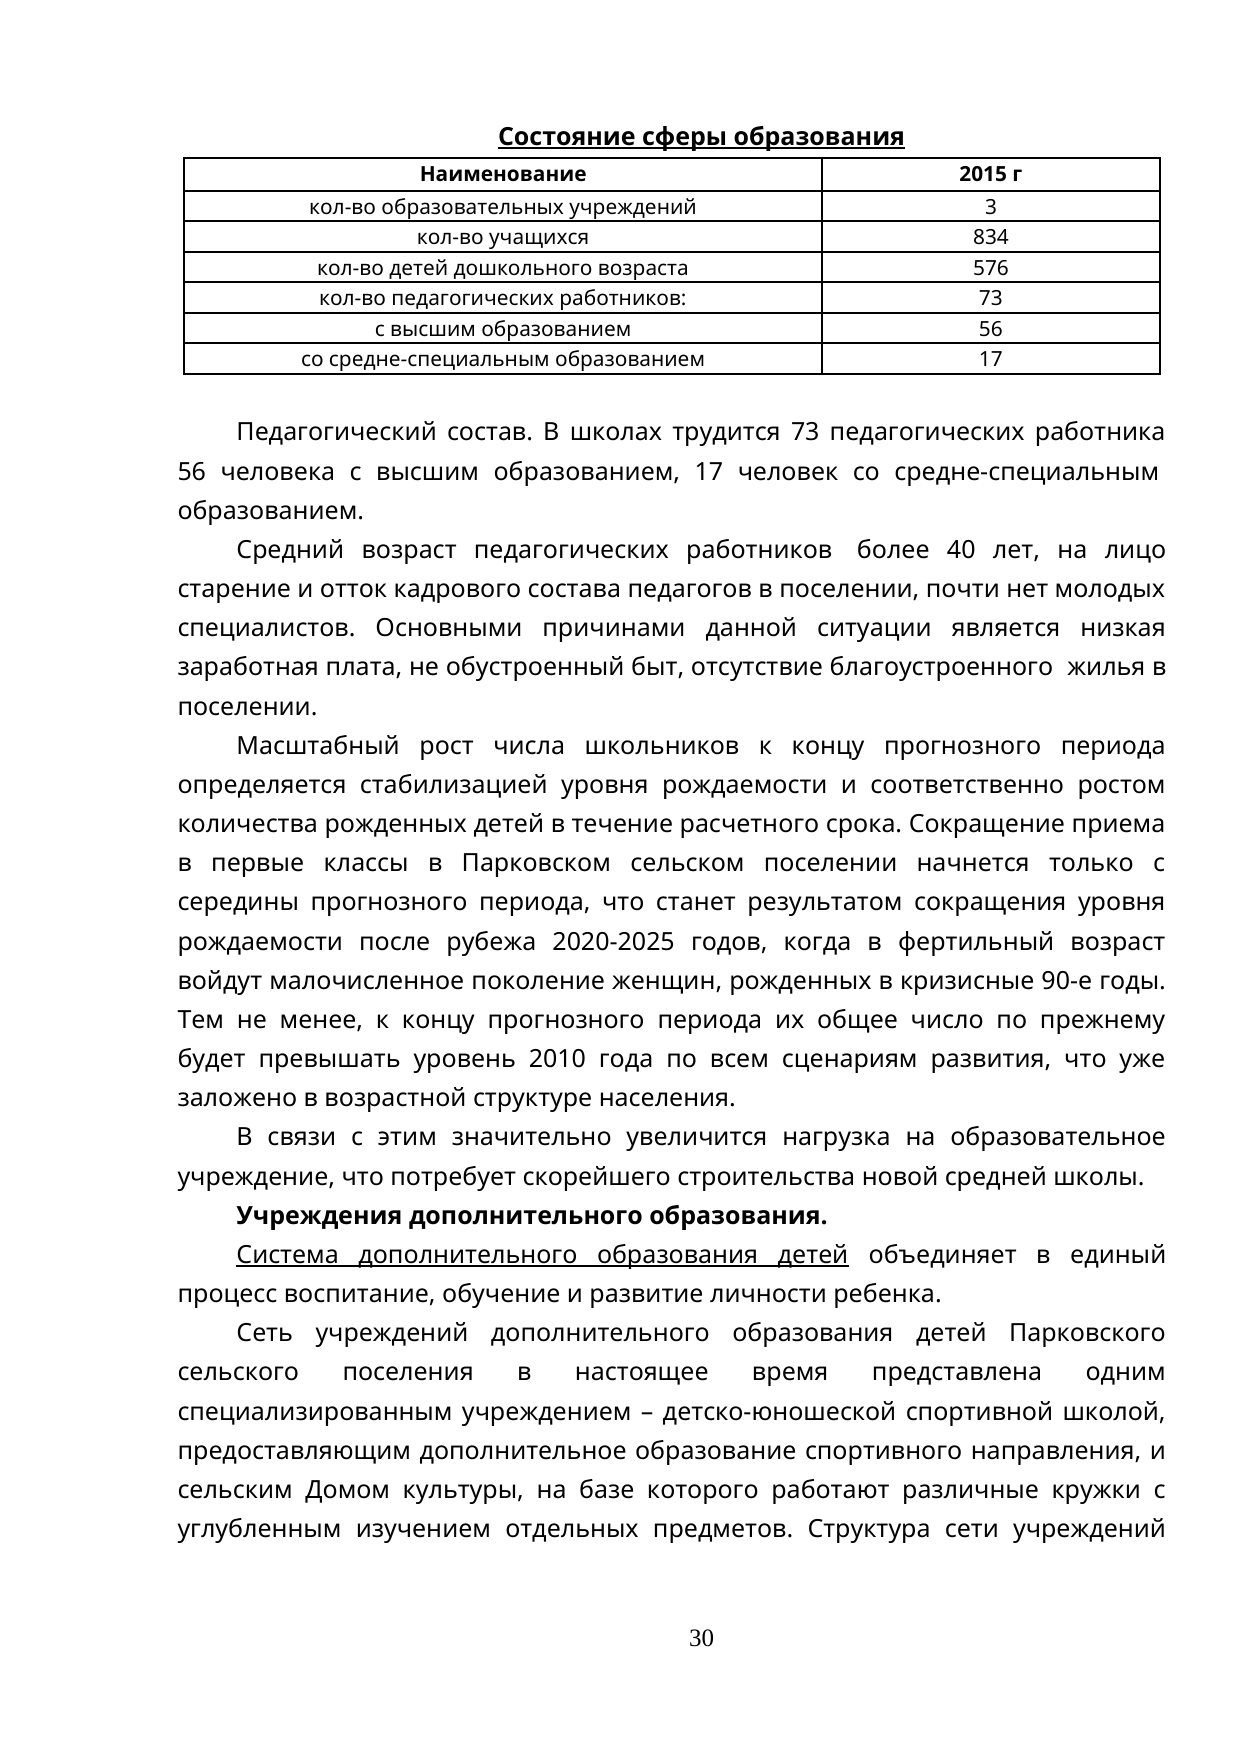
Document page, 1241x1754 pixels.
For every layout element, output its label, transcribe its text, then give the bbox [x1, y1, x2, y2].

text Система дополнительного образования детей объединяет в единый процесс воспитание, обучение и развитие личности ребенка. [177, 1237, 1167, 1310]
table_header 2015 г [823, 159, 1159, 190]
table_cell 576 [823, 253, 1159, 281]
table_cell 834 [823, 222, 1159, 251]
text Масштабный рост числа школьников к концу прогнозного периода определяется стабилизацией уровня рождаемости и соответственно ростом количества рожденных детей в течение расчетного срока. Сокращение приема в первые классы в Парковском сельском поселении начнется только с середины прогнозного периода, что станет результатом сокращения уровня рождаемости после рубежа 2020-2025 годов, когда в фертильный возраст войдут малочисленное поколение женщин, рожденных в кризисные 90-е годы. Тем не менее, к концу прогнозного периода их общее число по прежнему будет превышать уровень 2010 года по всем сценариям развития, что уже заложено в возрастной структуре населения. [177, 727, 1167, 1114]
table_cell 17 [823, 344, 1159, 373]
text В связи с этим значительно увеличится нагрузка на образовательное учреждение, что потребует скорейшего строительства новой средней школы. [177, 1119, 1167, 1192]
table_cell с высшим образованием [185, 314, 821, 342]
text Учреждения дополнительного образования. [177, 1197, 1167, 1231]
text Средний возраст педагогических работников более 40 лет, на лицо старение и отток кадрового состава педагогов в поселении, почти нет молодых специалистов. Основными причинами данной ситуации является низкая заработная плата, не обустроенный быт, отсутствие благоустроенного жилья в поселении. [177, 532, 1167, 722]
table_cell со средне-специальным образованием [185, 344, 821, 373]
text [177, 1315, 1167, 1545]
table_header Наименование [185, 159, 821, 190]
table_cell 56 [823, 314, 1159, 342]
table_cell кол-во педагогических работников: [185, 283, 821, 312]
text Педагогический состав. В школах трудится 73 педагогических работника 56 человека с высшим образованием, 17 человек со средне-специальным образованием. [177, 414, 1167, 526]
table_cell кол-во учащихся [185, 222, 821, 251]
text Состояние сферы образования [177, 118, 1167, 152]
table_cell кол-во образовательных учреждений [185, 192, 821, 220]
table_cell 73 [823, 283, 1159, 312]
table_cell кол-во детей дошкольного возраста [185, 253, 821, 281]
table_cell 3 [823, 192, 1159, 220]
